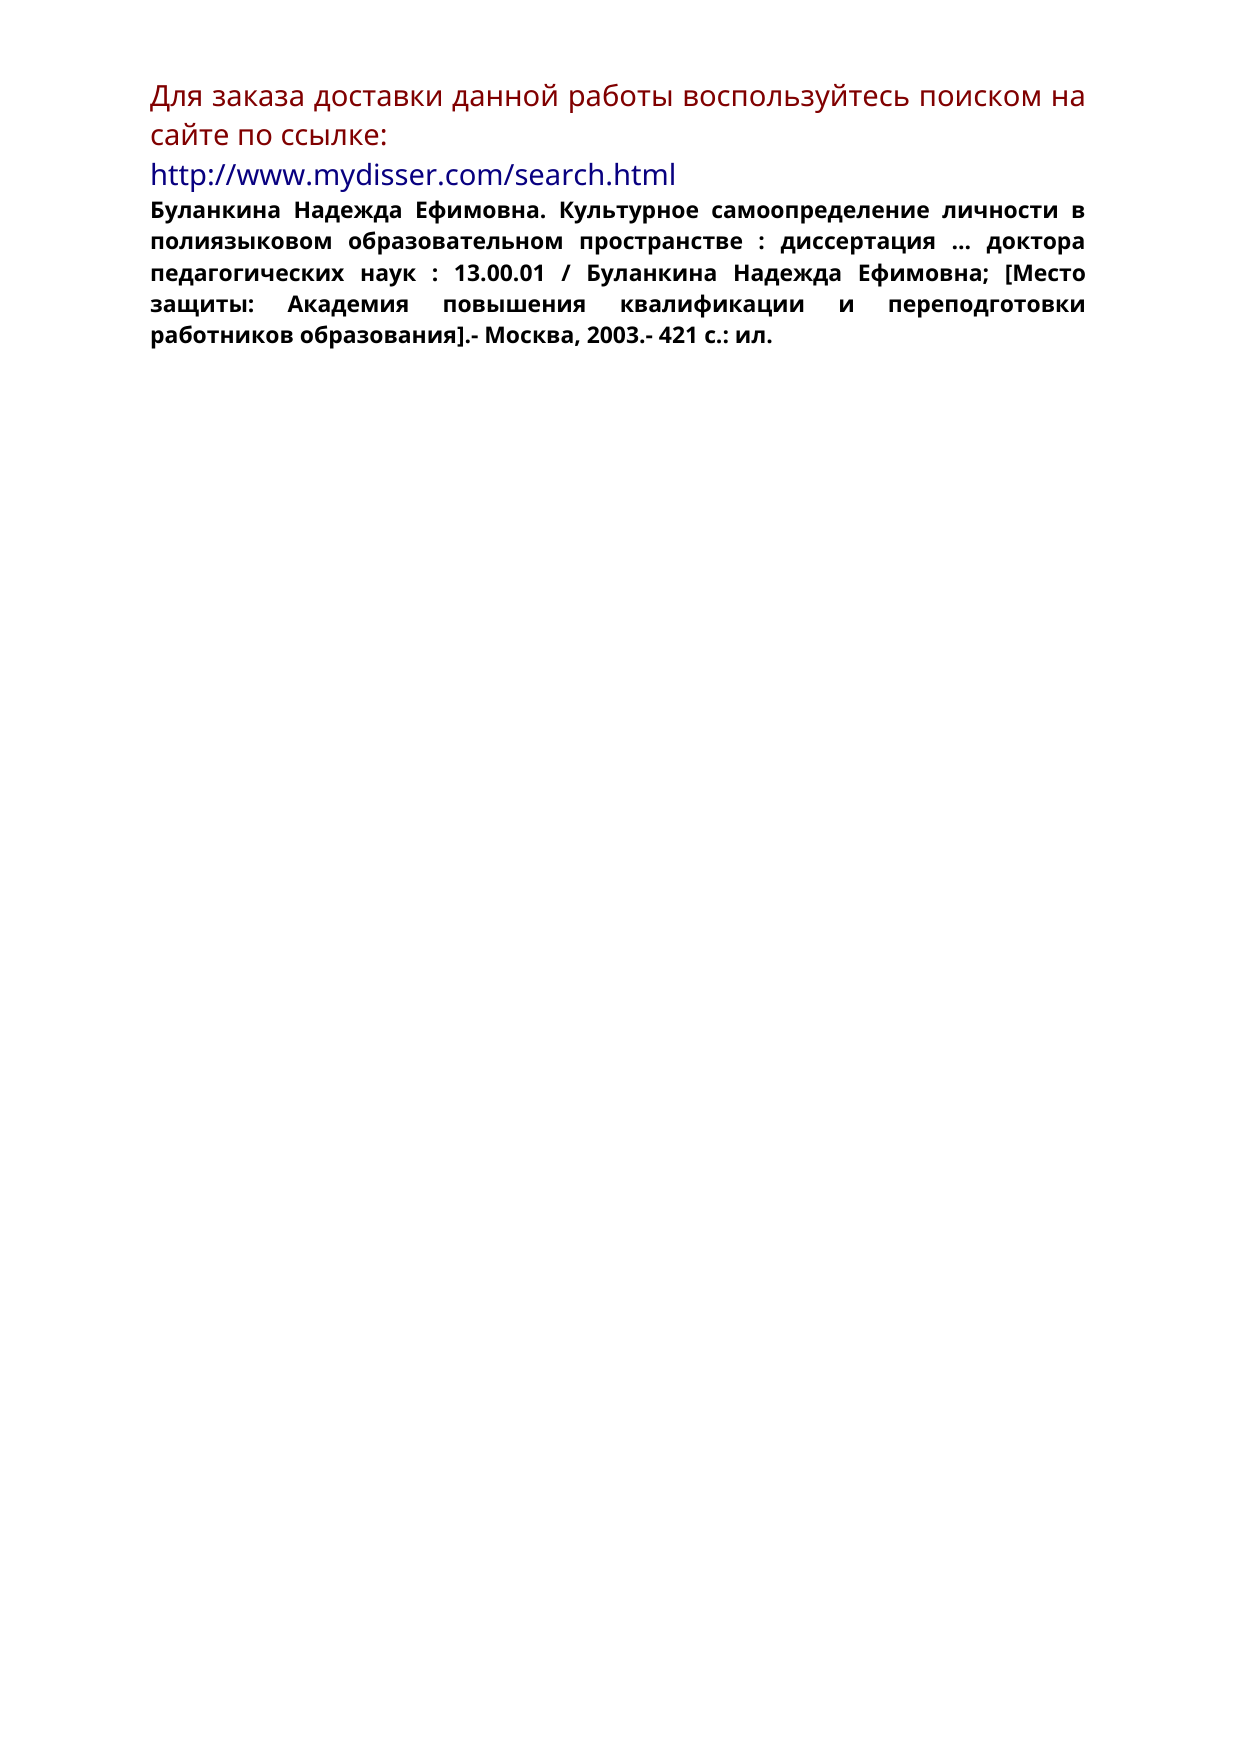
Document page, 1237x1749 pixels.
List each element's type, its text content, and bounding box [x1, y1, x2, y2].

text Буланкина Надежда Ефимовна. Культурное самоопределение личности в полиязыковом образовательном пространстве : диссертация ... доктора педагогических наук : 13.00.01 / Буланкина Надежда Ефимовна; [Место защиты: Академия повышения квалификации и переподготовки работников образования].- Москва, 2003.- 421 с.: ил. [150, 194, 1086, 350]
